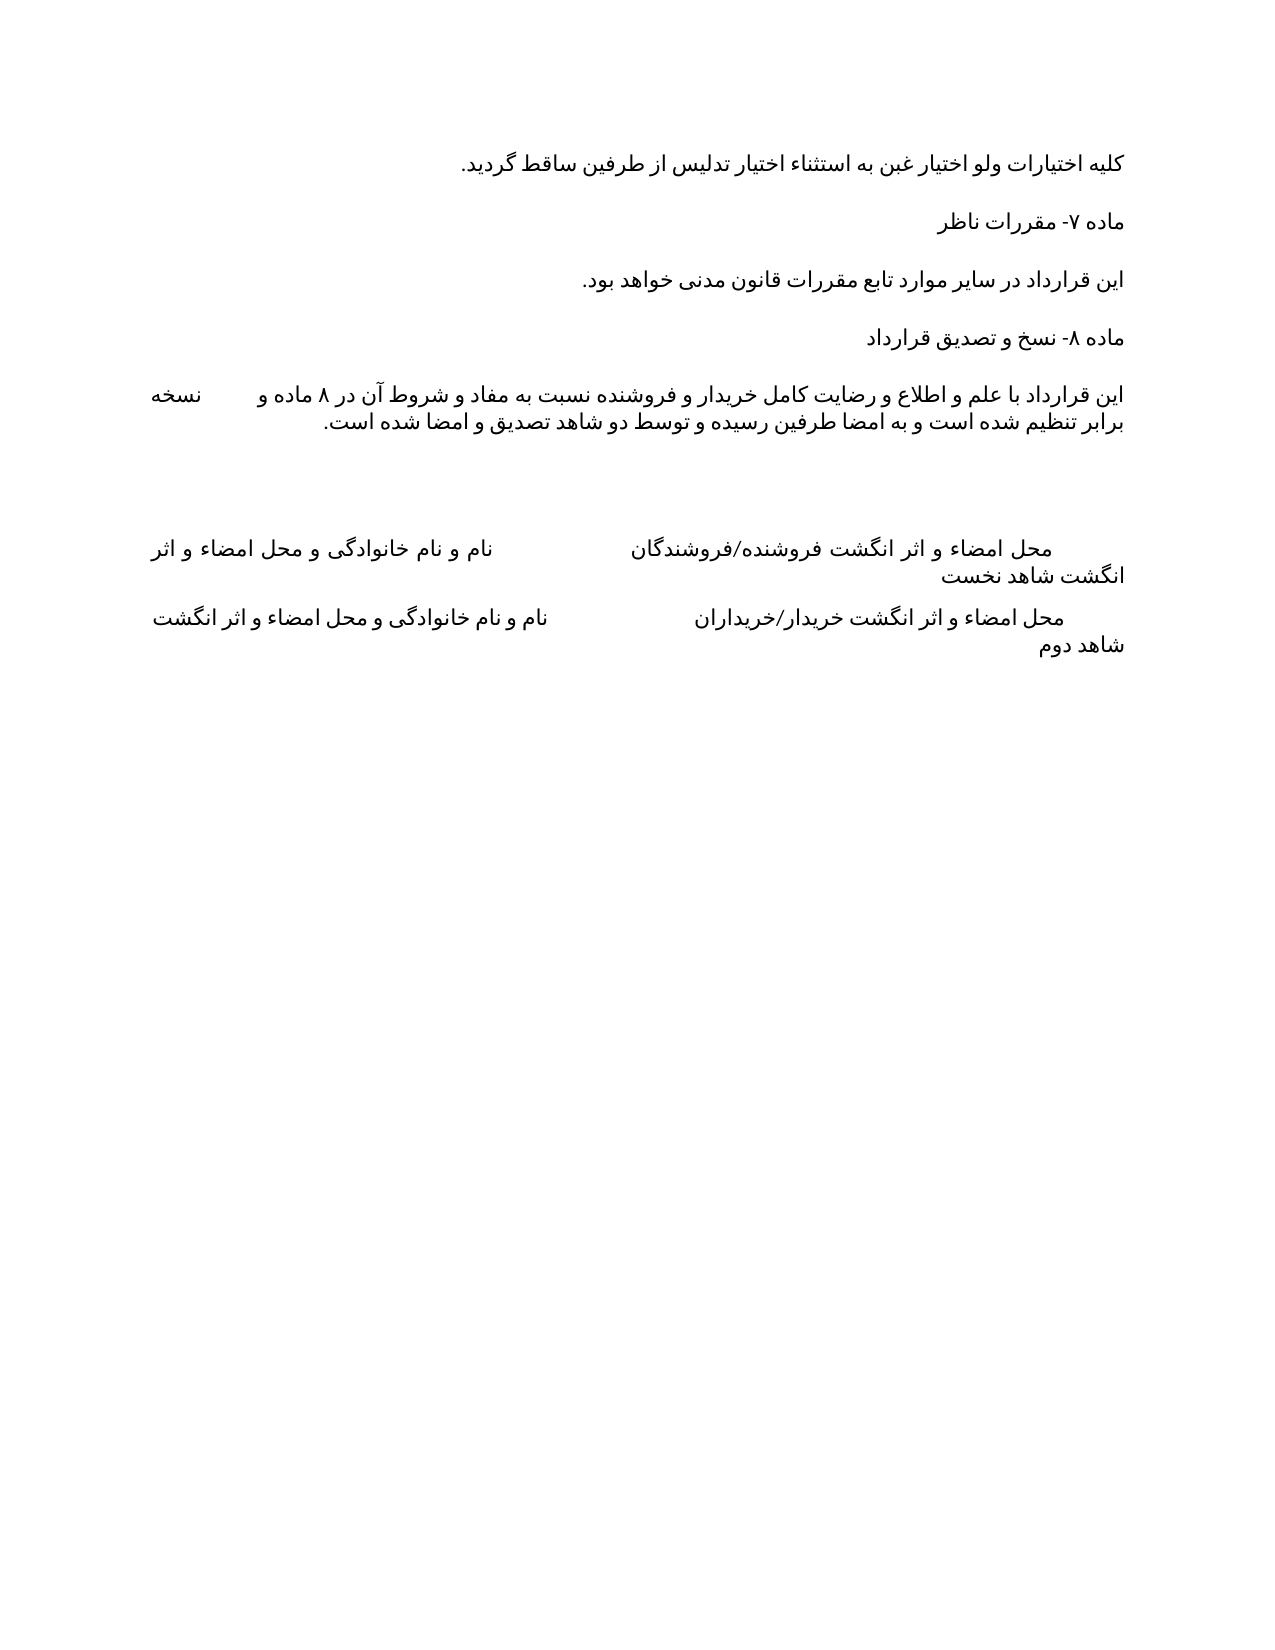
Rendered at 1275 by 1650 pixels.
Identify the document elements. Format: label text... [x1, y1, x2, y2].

text این قرارداد با علم و اطلاع و رضایت کامل خریدار و فروشنده نسبت به مفاد و شروط آن در ۸ ماده و نسخه برابر تنظیم شده است و به امضا طرفین رسیده و توسط دو شاهد تصدیق و امضا شده است. [150, 382, 1125, 435]
text ماده ۷- مقررات ناظر [150, 208, 1125, 234]
text محل امضاء و اثر انگشت فروشنده/فروشندگان نام و نام خانوادگی و محل امضاء و اثر انگشت شاهد نخست [150, 535, 1125, 588]
text محل امضاء و اثر انگشت خریدار/خریداران نام و نام خانوادگی و محل امضاء و اثر انگشت شاهد دوم [150, 604, 1125, 657]
text کلیه اختیارات ولو اختیار غبن به استثناء اختیار تدلیس از طرفین ساقط گردید. [150, 150, 1125, 177]
text این قرارداد در سایر موارد تابع مقررات قانون مدنی خواهد بود. [150, 266, 1125, 292]
text ماده ۸- نسخ و تصدیق قرارداد [150, 324, 1125, 350]
